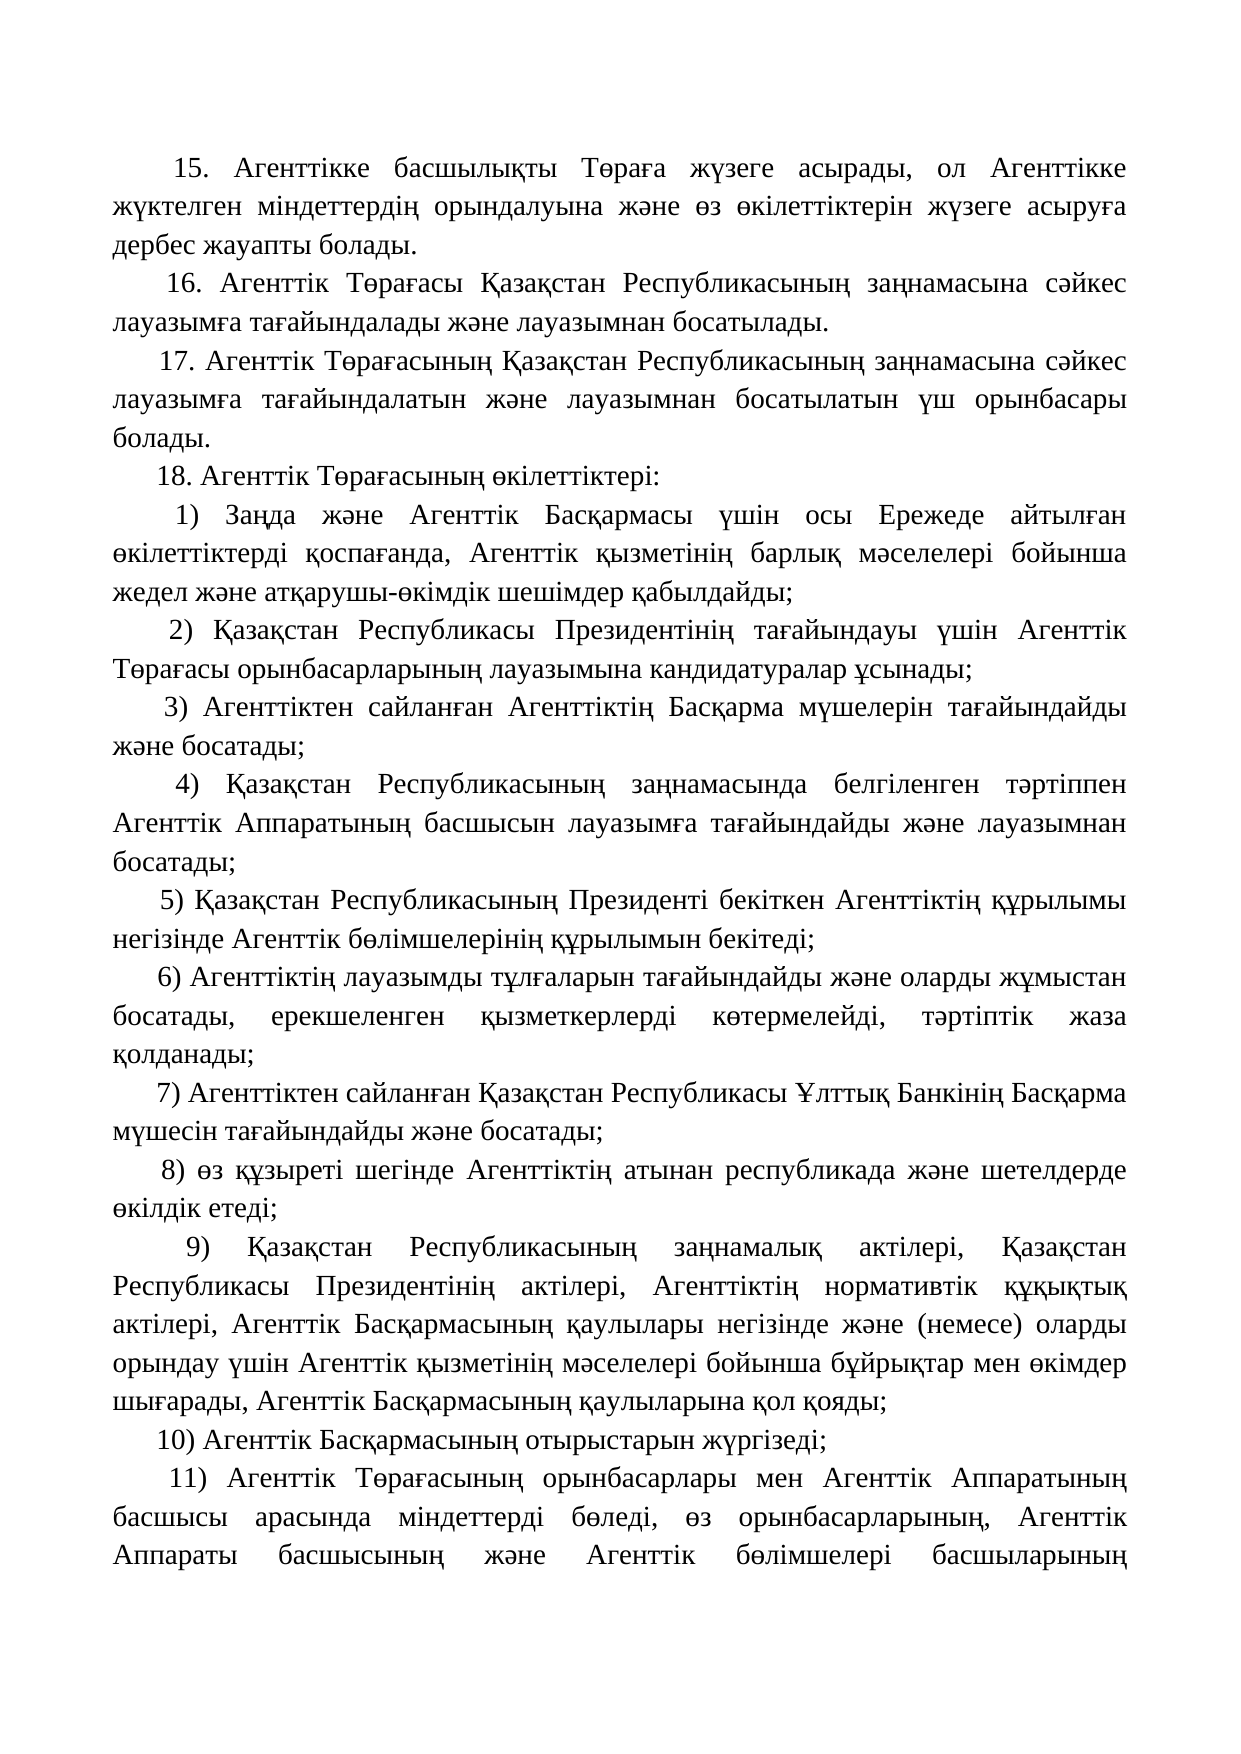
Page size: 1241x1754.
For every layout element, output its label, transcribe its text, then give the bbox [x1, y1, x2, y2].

text 6) Агенттіктің лауазымды тұлғаларын тағайындайды және оларды жұмыстан босатады, ерекшеленген қызметкерлерді көтермелейді, тәртіптік жаза қолданады; [112, 959, 1128, 1070]
text 7) Агенттіктен сайланған Қазақстан Республикасы Ұлттық Банкінің Басқарма мүшесін тағайындайды және босатады; [112, 1075, 1128, 1147]
text 5) Қазақстан Республикасының Президенті бекіткен Агенттіктің құрылымы негізінде Агенттік бөлімшелерінің құрылымын бекітеді; [112, 882, 1128, 954]
text 10) Агенттік Басқармасының отырыстарын жүргізеді; [112, 1422, 1128, 1455]
text 16. Агенттік Төрағасы Қазақстан Республикасының заңнамасына сәйкес лауазымға тағайындалады және лауазымнан босатылады. [112, 266, 1128, 338]
text 2) Қазақстан Республикасы Президентінің тағайындауы үшін Агенттік Төрағасы орынбасарларының лауазымына кандидатуралар ұсынады; [112, 612, 1128, 684]
text 17. Агенттік Төрағасының Қазақстан Республикасының заңнамасына сәйкес лауазымға тағайындалатын және лауазымнан босатылатын үш орынбасары болады. [112, 343, 1128, 453]
text 1) Заңда және Агенттік Басқармасы үшін осы Ережеде айтылған өкiлеттiктердi қоспағанда, Агенттік қызметiнің барлық мәселелері бойынша жедел және атқарушы-өкiмдік шешімдер қабылдайды; [112, 497, 1128, 607]
text 3) Агенттіктен сайланған Агенттіктің Басқарма мүшелерін тағайындайды және босатады; [112, 689, 1128, 762]
text 4) Қазақстан Республикасының заңнамасында белгіленген тәртіппен Агенттік Аппаратының басшысын лауазымға тағайындайды және лауазымнан босатады; [112, 767, 1128, 877]
text 9) Қазақстан Республикасының заңнамалық актілері, Қазақстан Республикасы Президентінің актілері, Агенттіктің нормативтік құқықтық актілері, Агенттік Басқармасының қаулылары негізінде және (немесе) оларды орындау үшін Агенттік қызметінің мәселелері бойынша бұйрықтар мен өкімдер шығарады, Агенттік Басқармасының қаулыларына қол қояды; [112, 1229, 1128, 1417]
text 18. Агенттік Төрағасының өкілеттіктері: [112, 458, 1128, 492]
text 8) өз құзыреті шегінде Агенттіктің атынан республикада және шетелдерде өкілдік етеді; [112, 1152, 1128, 1224]
text 15. Агенттікке басшылықты Төраға жүзеге асырады, ол Агенттікке жүктелген міндеттердің орындалуына және өз өкілеттіктерін жүзеге асыруға дербес жауапты болады. [112, 150, 1128, 261]
